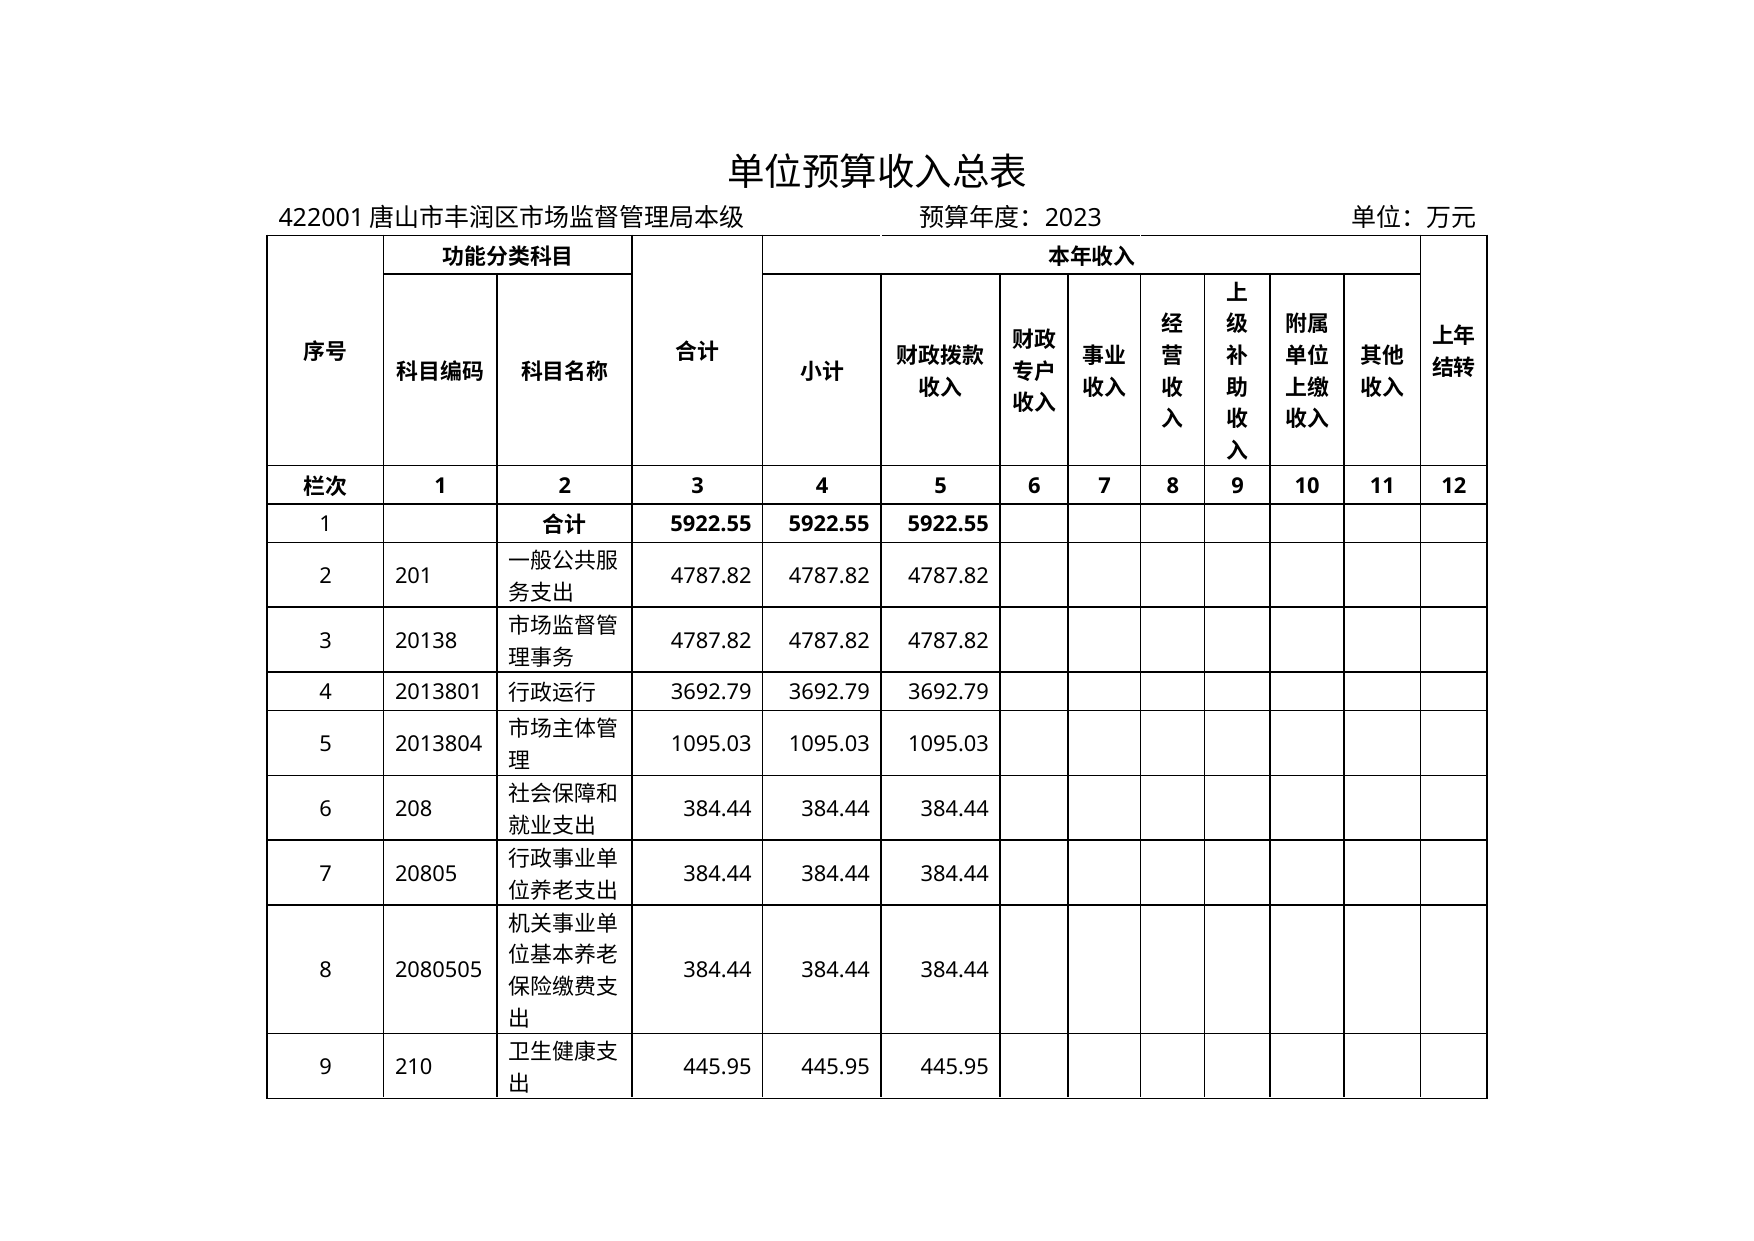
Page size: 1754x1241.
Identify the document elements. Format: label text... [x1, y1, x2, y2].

table_cell [1345, 841, 1420, 904]
table_cell [1069, 608, 1140, 671]
table_cell [1001, 841, 1067, 904]
table_cell 机关事业单位基本养老保险缴费支出 [498, 906, 631, 1032]
table_cell 2080505 [384, 906, 496, 1032]
table_cell [1271, 505, 1343, 541]
table_cell 9 [1205, 466, 1269, 503]
table_cell 445.95 [633, 1034, 762, 1097]
table_cell 201 [384, 543, 496, 606]
table_cell 科目名称 [498, 275, 631, 464]
table_cell 445.95 [882, 1034, 999, 1097]
table_cell 3692.79 [633, 673, 762, 709]
table_cell [1205, 673, 1269, 709]
table_cell [1141, 1034, 1204, 1097]
table_cell [1141, 841, 1204, 904]
table_cell [1001, 906, 1067, 1032]
table_cell 12 [1421, 466, 1486, 503]
table_cell 2013804 [384, 711, 496, 774]
table_cell 7 [268, 841, 383, 904]
table_cell [1421, 608, 1486, 671]
table_cell 5922.55 [763, 505, 880, 541]
table_cell [1271, 776, 1343, 839]
table_cell 行政事业单位养老支出 [498, 841, 631, 904]
table_cell [1205, 711, 1269, 774]
table_cell 384.44 [882, 906, 999, 1032]
table_cell [1421, 776, 1486, 839]
table_cell 4787.82 [763, 543, 880, 606]
table_cell [1069, 1034, 1140, 1097]
table_cell 4 [763, 466, 880, 503]
table_cell [1141, 673, 1204, 709]
table_cell [1345, 543, 1420, 606]
table_cell 4 [268, 673, 383, 709]
table_cell 8 [268, 906, 383, 1032]
table_cell 2 [268, 543, 383, 606]
table_cell 384.44 [633, 776, 762, 839]
table_cell 3 [633, 466, 762, 503]
table_cell 384.44 [882, 776, 999, 839]
table_cell 7 [1069, 466, 1140, 503]
table_cell 1095.03 [633, 711, 762, 774]
table_cell 4787.82 [763, 608, 880, 671]
table_cell 384.44 [763, 841, 880, 904]
table_cell 9 [268, 1034, 383, 1097]
table_cell 合计 [633, 236, 762, 464]
table_cell 上级补助收入 [1205, 275, 1269, 464]
table_cell [1271, 711, 1343, 774]
table_cell [1271, 1034, 1343, 1097]
table_cell 行政运行 [498, 673, 631, 709]
text 单位预算收入总表 [106, 142, 1648, 196]
table_cell [1271, 608, 1343, 671]
table_cell [1069, 841, 1140, 904]
table_cell 208 [384, 776, 496, 839]
table_cell [1001, 673, 1067, 709]
table_cell [1345, 505, 1420, 541]
table_cell 8 [1141, 466, 1204, 503]
table_cell [384, 505, 496, 541]
table_cell 4787.82 [633, 543, 762, 606]
table_cell [1069, 776, 1140, 839]
table_cell [1069, 543, 1140, 606]
table_cell 11 [1345, 466, 1420, 503]
table_cell [1141, 608, 1204, 671]
table_cell 10 [1271, 466, 1343, 503]
table_cell 3 [268, 608, 383, 671]
table_cell 5922.55 [633, 505, 762, 541]
table_cell 合计 [498, 505, 631, 541]
table_cell 5 [268, 711, 383, 774]
table_cell 4787.82 [882, 543, 999, 606]
table_cell [1001, 608, 1067, 671]
table_header 预算年度：2023 [882, 198, 1140, 234]
table_cell [1345, 711, 1420, 774]
table_cell [1345, 673, 1420, 709]
table_cell 20138 [384, 608, 496, 671]
table_cell 财政拨款 收入 [882, 275, 999, 464]
table_cell [1205, 776, 1269, 839]
table_cell 1 [268, 505, 383, 541]
table_cell [1205, 608, 1269, 671]
table_cell [1141, 776, 1204, 839]
table_cell [1069, 505, 1140, 541]
table_cell 384.44 [633, 906, 762, 1032]
table_cell 1095.03 [763, 711, 880, 774]
table_cell [1001, 543, 1067, 606]
table_cell [1001, 505, 1067, 541]
table_cell [1205, 1034, 1269, 1097]
table_cell [1205, 841, 1269, 904]
table_header 单位：万元 [1141, 198, 1486, 234]
table_cell [1001, 1034, 1067, 1097]
table_cell 5 [882, 466, 999, 503]
table_cell [1421, 1034, 1486, 1097]
table_cell 6 [1001, 466, 1067, 503]
table_cell 事业收入 [1069, 275, 1140, 464]
table_cell 经营收入 [1141, 275, 1204, 464]
table_cell [1421, 841, 1486, 904]
table_cell 一般公共服务支出 [498, 543, 631, 606]
table_cell 384.44 [633, 841, 762, 904]
table_cell [1271, 906, 1343, 1032]
table_cell 384.44 [763, 906, 880, 1032]
table_header 422001唐山市丰润区市场监督管理局本级 [268, 198, 880, 234]
table_cell 市场主体管理 [498, 711, 631, 774]
table_cell [1421, 906, 1486, 1032]
table_cell [1271, 841, 1343, 904]
table_cell 2 [498, 466, 631, 503]
table_cell [1271, 543, 1343, 606]
table_cell [1069, 906, 1140, 1032]
table_cell 1 [384, 466, 496, 503]
table_cell [1421, 711, 1486, 774]
table_cell 384.44 [882, 841, 999, 904]
table_cell [1001, 776, 1067, 839]
table_cell [1001, 711, 1067, 774]
table_cell 20805 [384, 841, 496, 904]
table_cell 社会保障和就业支出 [498, 776, 631, 839]
table_cell 上年结转 [1421, 236, 1486, 464]
table_cell 功能分类科目 [384, 236, 631, 273]
table_cell [1069, 673, 1140, 709]
table_cell [1205, 906, 1269, 1032]
table_cell [1205, 505, 1269, 541]
table_cell 3692.79 [763, 673, 880, 709]
table_cell 科目编码 [384, 275, 496, 464]
table_cell 栏次 [268, 466, 383, 503]
table_cell 卫生健康支出 [498, 1034, 631, 1097]
table_cell 6 [268, 776, 383, 839]
table_cell [1421, 543, 1486, 606]
table_cell [1271, 673, 1343, 709]
table_cell 本年收入 [763, 236, 1420, 273]
table_cell 附属单位上缴收入 [1271, 275, 1343, 464]
table_cell 384.44 [763, 776, 880, 839]
table_cell 小计 [763, 275, 880, 464]
table_cell 3692.79 [882, 673, 999, 709]
table_cell [1205, 543, 1269, 606]
table_cell [1345, 608, 1420, 671]
table_cell 445.95 [763, 1034, 880, 1097]
table_cell 4787.82 [882, 608, 999, 671]
table_cell [1421, 673, 1486, 709]
table_cell 210 [384, 1034, 496, 1097]
table_cell 市场监督管理事务 [498, 608, 631, 671]
table_cell 序号 [268, 236, 383, 464]
table_cell 4787.82 [633, 608, 762, 671]
table_cell 财政专户 收入 [1001, 275, 1067, 464]
table_cell [1141, 543, 1204, 606]
table_cell [1069, 711, 1140, 774]
table_cell [1421, 505, 1486, 541]
table_cell 1095.03 [882, 711, 999, 774]
table_cell [1345, 1034, 1420, 1097]
table_cell [1345, 906, 1420, 1032]
table_cell 其他收入 [1345, 275, 1420, 464]
table_cell [1345, 776, 1420, 839]
table_cell [1141, 906, 1204, 1032]
table_cell 2013801 [384, 673, 496, 709]
table_cell 5922.55 [882, 505, 999, 541]
table_cell [1141, 505, 1204, 541]
table_cell [1141, 711, 1204, 774]
